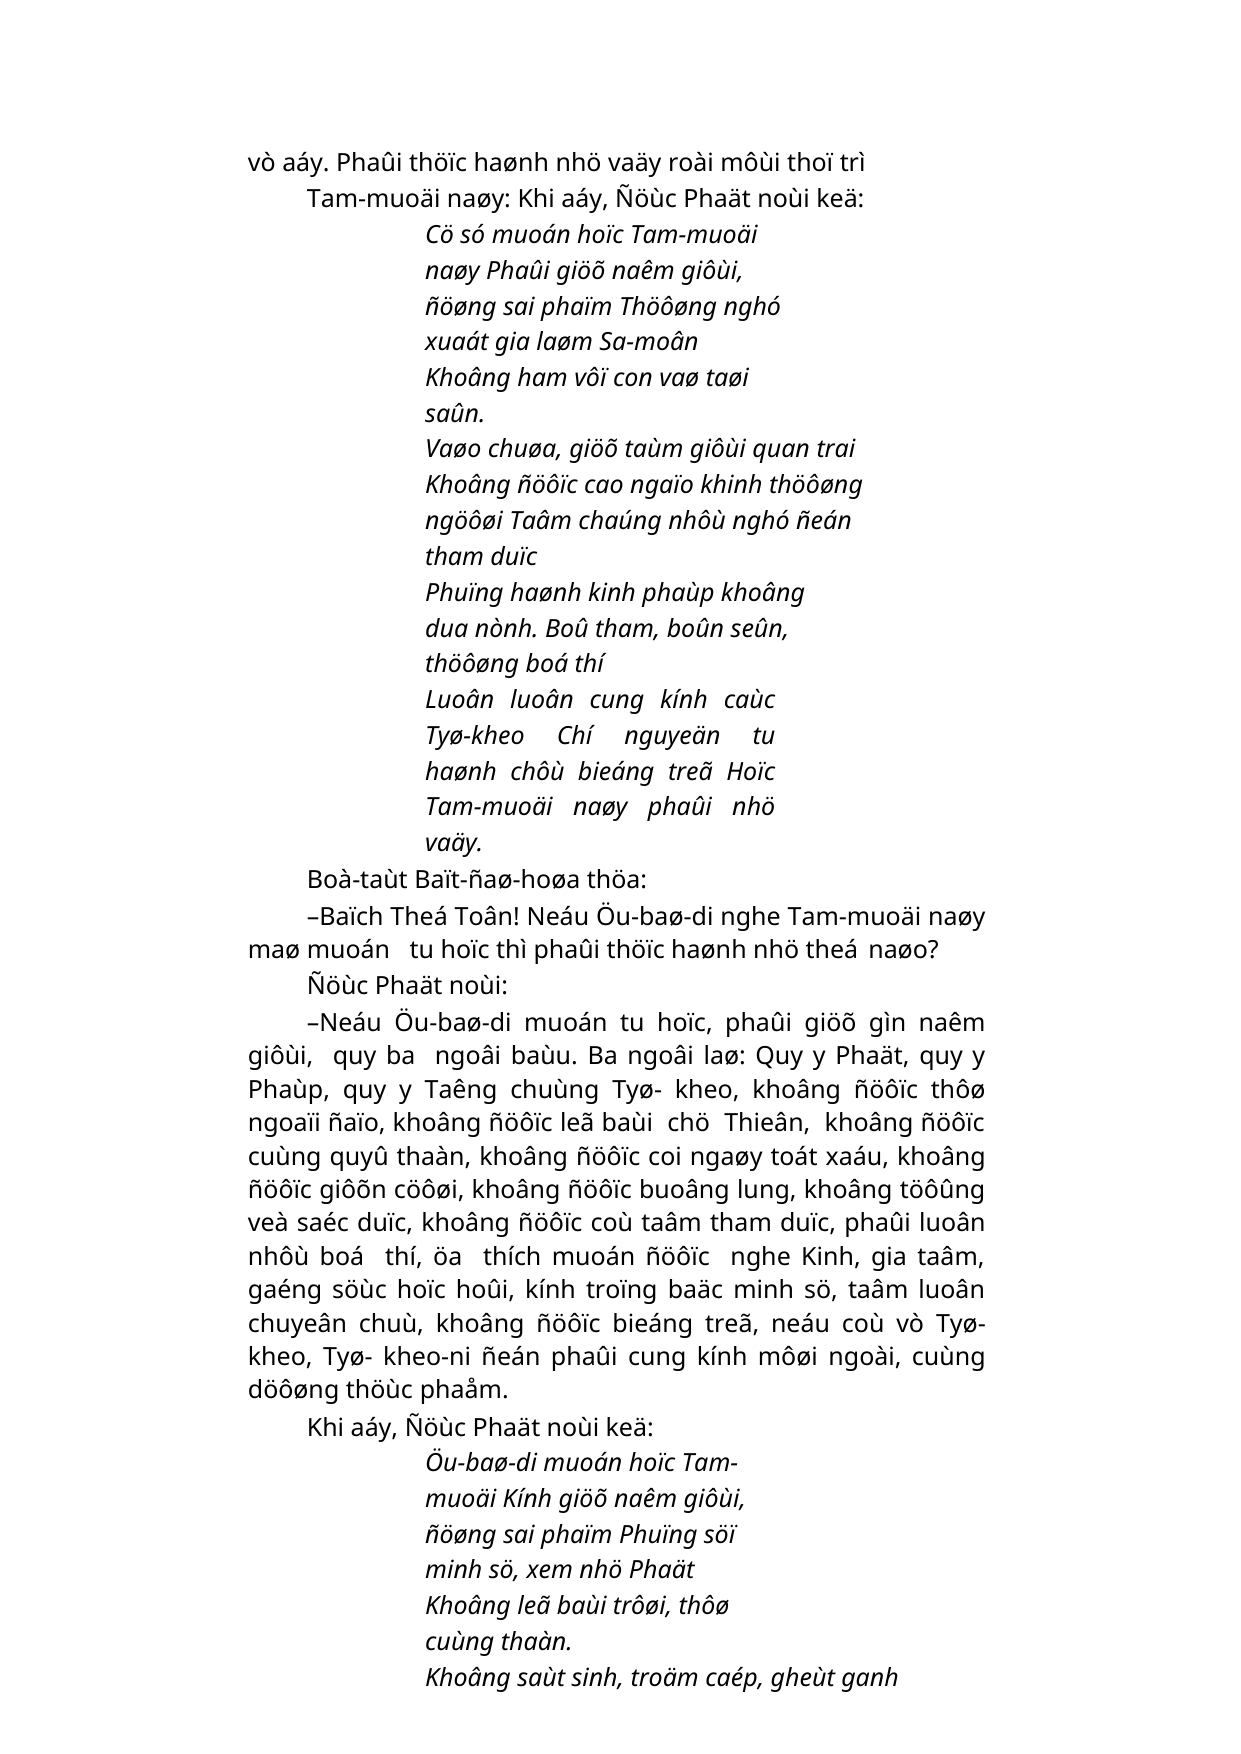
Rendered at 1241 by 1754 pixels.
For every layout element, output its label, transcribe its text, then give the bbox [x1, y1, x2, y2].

text Ñöùc Phaät noùi: [307, 968, 1065, 1002]
text Luoân luoân cung kính caùc Tyø-kheo Chí nguyeän tu haønh chôù bieáng treã Hoïc Tam-muoäi naøy phaûi nhö vaäy. [425, 682, 775, 859]
text Phuïng haønh kinh phaùp khoâng dua nònh. Boû tham, boûn seûn, thöôøng boá thí [425, 575, 850, 680]
text Khoâng ñöôïc cao ngaïo khinh thöôøng ngöôøi Taâm chaúng nhôù nghó ñeán tham duïc [425, 467, 897, 573]
text Khoâng saùt sinh, troäm caép, gheùt ganh [425, 1660, 1065, 1694]
text vò aáy. Phaûi thöïc haønh nhö vaäy roài môùi thoï trì Tam-muoäi naøy: Khi aáy, Ñöùc Phaät noùi keä: [248, 145, 897, 215]
text Boà-taùt Baït-ñaø-hoøa thöa: [307, 862, 1065, 896]
text Khi aáy, Ñöùc Phaät noùi keä: [307, 1409, 1065, 1443]
text –Neáu Öu-baø-di muoán tu hoïc, phaûi giöõ gìn naêm giôùi, quy ba ngoâi baùu. Ba ngoâi laø: Quy y Phaät, quy y Phaùp, quy y Taêng chuùng Tyø- kheo, khoâng ñöôïc thôø ngoaïi ñaïo, khoâng ñöôïc leã baùi chö Thieân, khoâng ñöôïc cuùng quyû thaàn, khoâng ñöôïc coi ngaøy toát xaáu, khoâng ñöôïc giôõn cöôøi, khoâng ñöôïc buoâng lung, khoâng töôûng veà saéc duïc, khoâng ñöôïc coù taâm tham duïc, phaûi luoân nhôù boá thí, öa thích muoán ñöôïc nghe Kinh, gia taâm, gaéng söùc hoïc hoûi, kính troïng baäc minh sö, taâm luoân chuyeân chuù, khoâng ñöôïc bieáng treã, neáu coù vò Tyø-kheo, Tyø- kheo-ni ñeán phaûi cung kính môøi ngoài, cuùng döôøng thöùc phaåm. [248, 1005, 986, 1406]
text Vaøo chuøa, giöõ taùm giôùi quan trai [425, 431, 1065, 465]
text Cö só muoán hoïc Tam-muoäi naøy Phaûi giöõ naêm giôùi, ñöøng sai phaïm Thöôøng nghó xuaát gia laøm Sa-moân Khoâng ham vôï con vaø taøi saûn. [425, 217, 783, 429]
text Öu-baø-di muoán hoïc Tam-muoäi Kính giöõ naêm giôùi, ñöøng sai phaïm Phuïng söï minh sö, xem nhö Phaät Khoâng leã baùi trôøi, thôø cuùng thaàn. [425, 1445, 783, 1658]
text –Baïch Theá Toân! Neáu Öu-baø-di nghe Tam-muoäi naøy maø muoán tu hoïc thì phaûi thöïc haønh nhö theá naøo? [248, 899, 986, 966]
